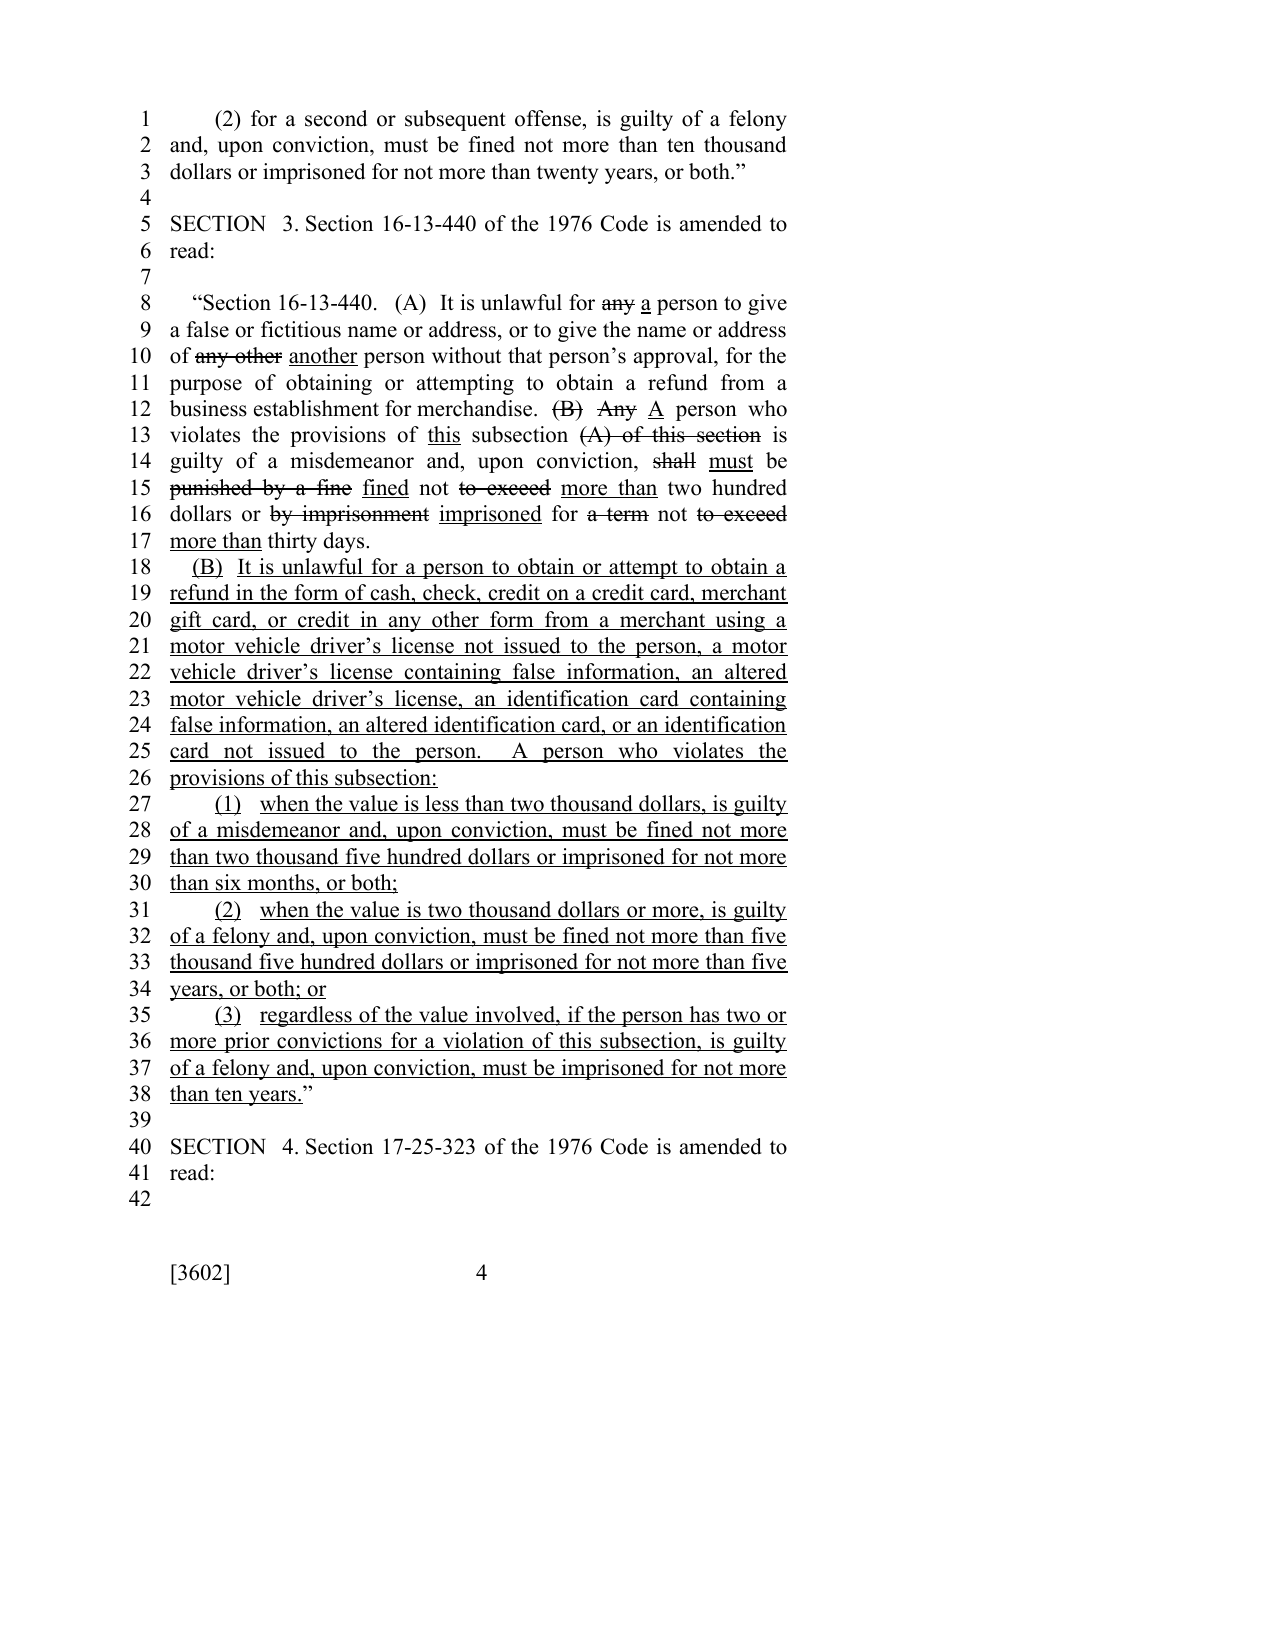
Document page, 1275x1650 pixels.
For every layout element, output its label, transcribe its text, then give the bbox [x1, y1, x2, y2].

text (2) for a second or subsequent offense, is guilty of a felony and, upon conviction, must be fined not more than ten thousand dollars or imprisoned for not more than twenty years, or both.” [169, 105, 787, 184]
text SECTION 4. Section 17-25-323 of the 1976 Code is amended to read: [169, 1133, 787, 1186]
text (3) regardless of the value involved, if the person has two or more prior convictions for a violation of this subsection, is guilty of a felony and, upon conviction, must be imprisoned for not more than ten years.” [169, 1001, 787, 1050]
text (3) regardless of the value involved, if the person has two or more prior convictions for a violation of this subsection, is guilty of a felony and, upon conviction, must be imprisoned for not more than ten years.” [169, 1078, 787, 1106]
text (2) when the value is two thousand dollars or more, is guilty of a felony and, upon conviction, must be fined not more than five thousand five hundred dollars or imprisoned for not more than five years, or both; or [169, 972, 787, 1001]
text (1) when the value is less than two thousand dollars, is guilty of a misdemeanor and, upon conviction, must be fined not more than two thousand five hundred dollars or imprisoned for not more than six months, or both; [169, 840, 787, 866]
text (3) regardless of the value involved, if the person has two or more prior convictions for a violation of this subsection, is guilty of a felony and, upon conviction, must be imprisoned for not more than ten years.” [169, 1051, 787, 1077]
text (2) when the value is two thousand dollars or more, is guilty of a felony and, upon conviction, must be fined not more than five thousand five hundred dollars or imprisoned for not more than five years, or both; or [169, 896, 787, 945]
text “Section 16-13-440. (A) It is unlawful for any a person to give a false or fictitious name or address, or to give the name or address of any other another person without that person’s approval, for the purpose of obtaining or attempting to obtain a refund from a business establishment for merchandise. (B) Any A person who violates the provisions of this subsection (A) of this section is guilty of a misdemeanor and, upon conviction, shall must be punished by a fine fined not to exceed more than two hundred dollars or by imprisonment imprisoned for a term not to exceed more than thirty days. [169, 289, 787, 553]
text SECTION 3. Section 16-13-440 of the 1976 Code is amended to read: [169, 210, 787, 263]
text (1) when the value is less than two thousand dollars, is guilty of a misdemeanor and, upon conviction, must be fined not more than two thousand five hundred dollars or imprisoned for not more than six months, or both; [169, 867, 787, 896]
text (1) when the value is less than two thousand dollars, is guilty of a misdemeanor and, upon conviction, must be fined not more than two thousand five hundred dollars or imprisoned for not more than six months, or both; [169, 790, 787, 839]
text (2) when the value is two thousand dollars or more, is guilty of a felony and, upon conviction, must be fined not more than five thousand five hundred dollars or imprisoned for not more than five years, or both; or [169, 946, 787, 971]
